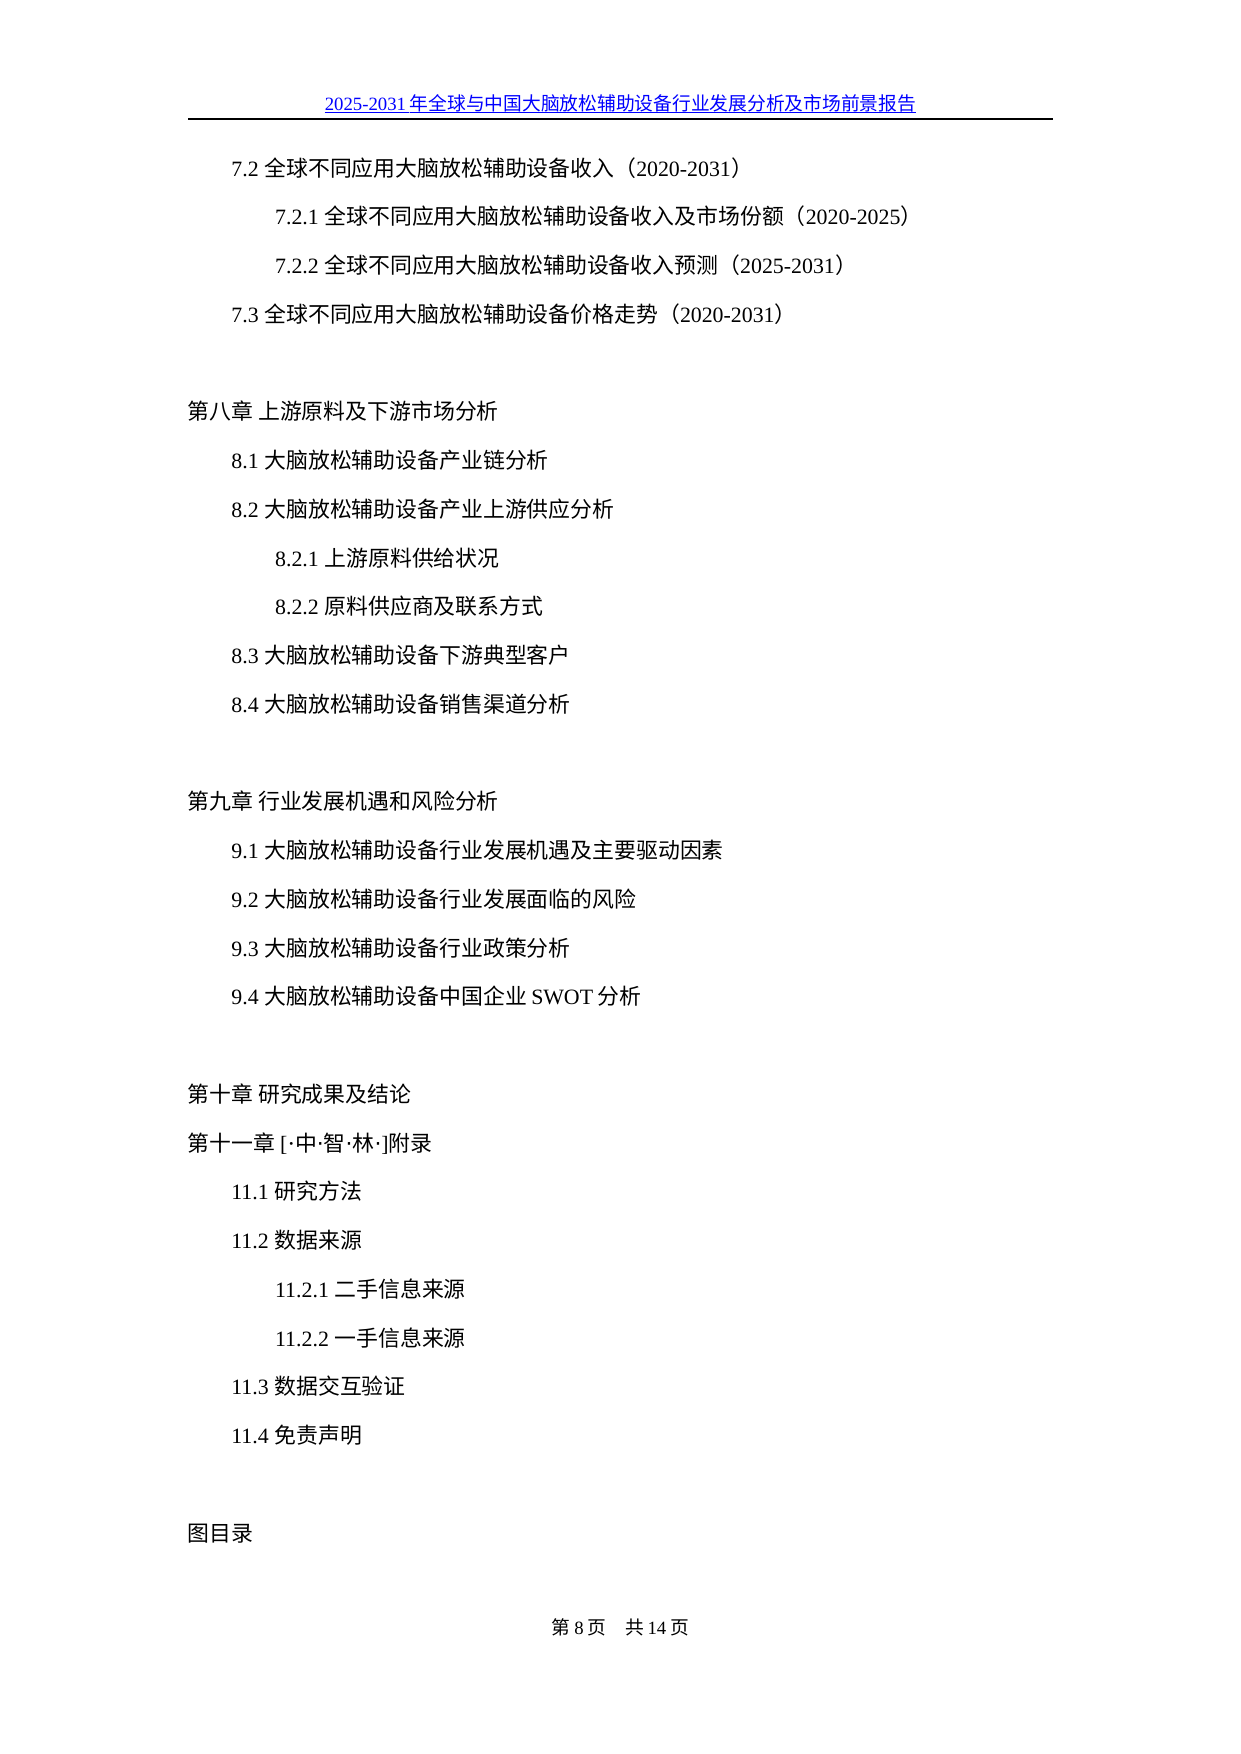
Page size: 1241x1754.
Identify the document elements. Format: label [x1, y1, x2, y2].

text [187, 150, 1053, 1548]
